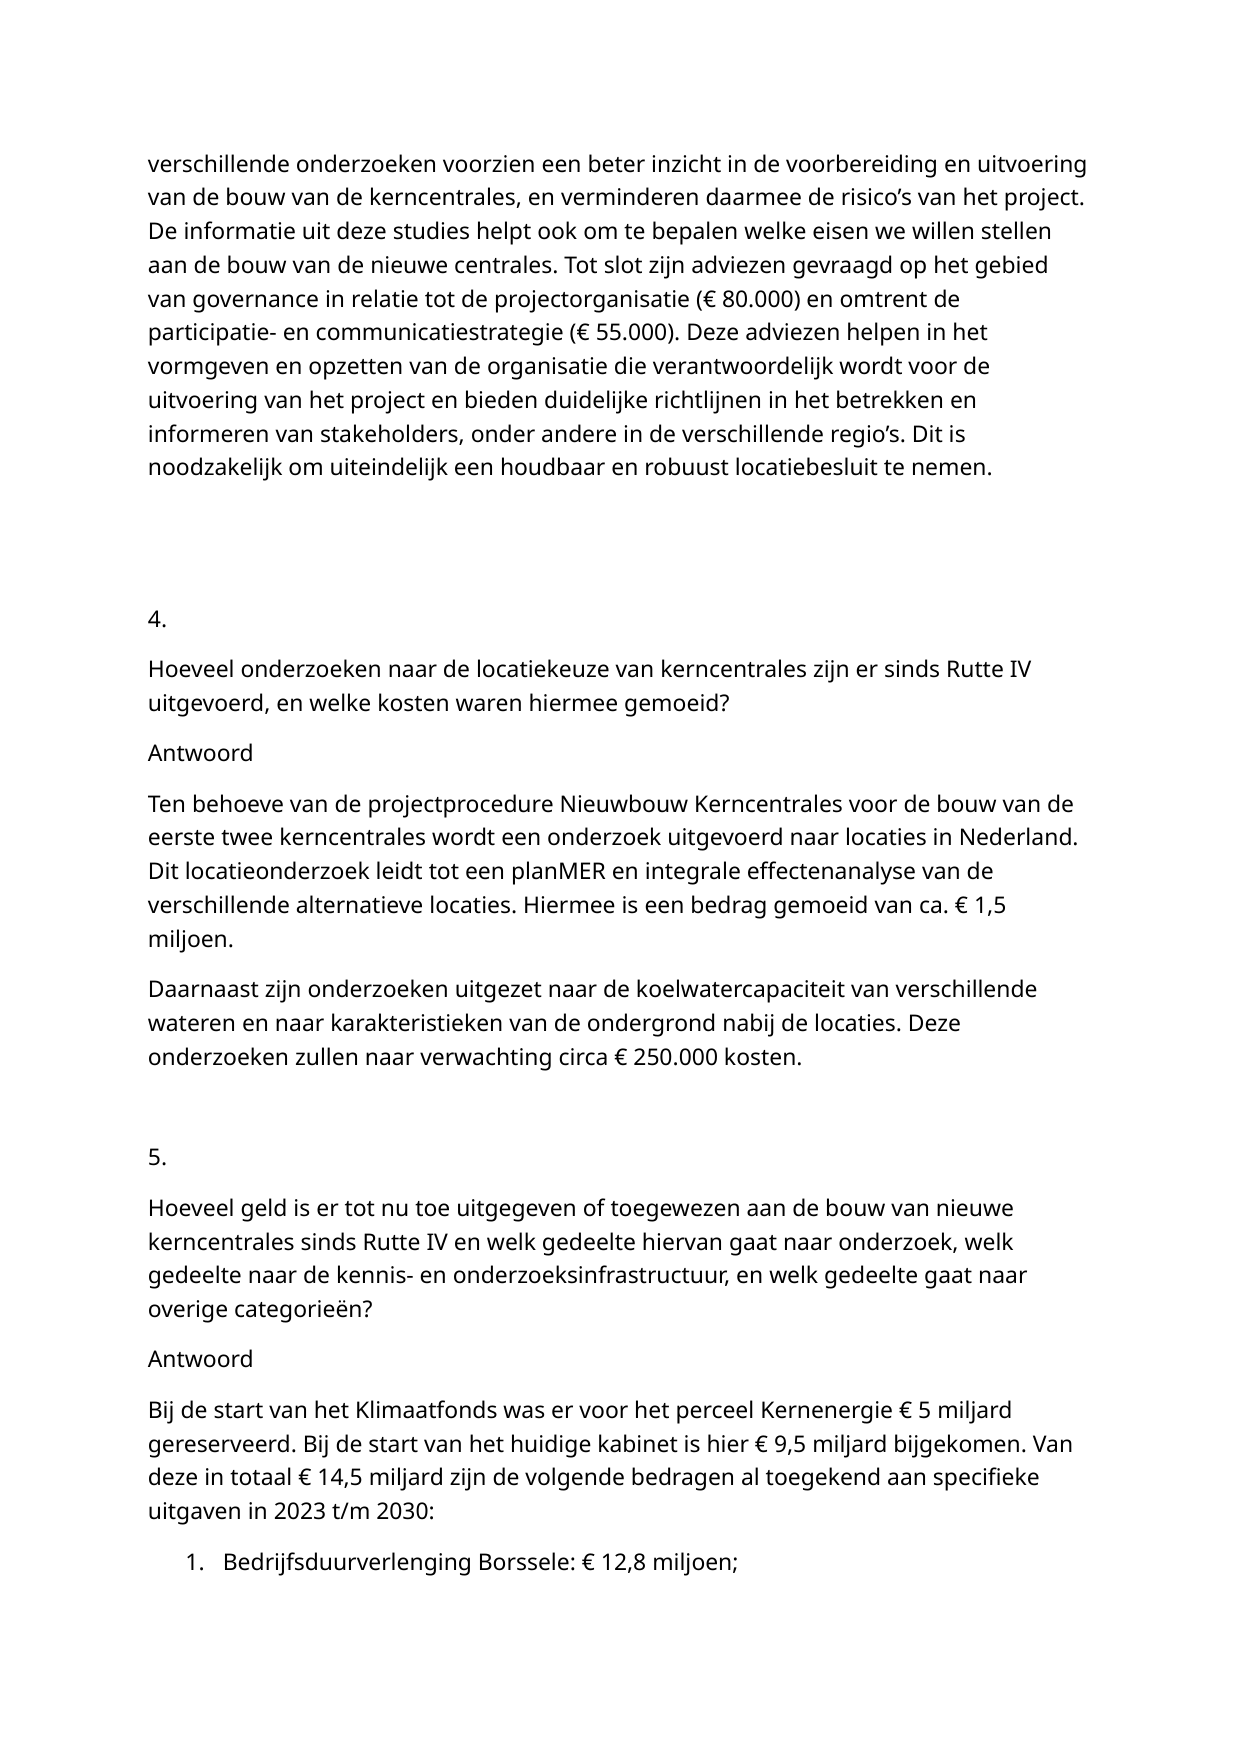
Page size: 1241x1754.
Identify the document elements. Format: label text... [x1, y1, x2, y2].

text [148, 148, 1093, 483]
list Bedrijfsduurverlenging Borssele: € 12,8 miljoen; [185, 1546, 1093, 1577]
text 4. [148, 603, 1093, 634]
text Antwoord [148, 1343, 1093, 1375]
text Antwoord [148, 737, 1093, 768]
text Hoeveel geld is er tot nu toe uitgegeven of toegewezen aan de bouw van nieuwe kerncentrales sinds Rutte IV en welk gedeelte hiervan gaat naar onderzoek, welk gedeelte naar de kennis- en onderzoeksinfrastructuur, en welk gedeelte gaat naar overige categorieën? [148, 1192, 1093, 1324]
text Daarnaast zijn onderzoeken uitgezet naar de koelwatercapaciteit van verschillende wateren en naar karakteristieken van de ondergrond nabij de locaties. Deze onderzoeken zullen naar verwachting circa € 250.000 kosten. [148, 973, 1093, 1072]
text Bij de start van het Klimaatfonds was er voor het perceel Kernenergie € 5 miljard gereserveerd. Bij de start van het huidige kabinet is hier € 9,5 miljard bijgekomen. Van deze in totaal € 14,5 miljard zijn de volgende bedragen al toegekend aan specifieke uitgaven in 2023 t/m 2030: [148, 1394, 1093, 1526]
text 5. [148, 1141, 1093, 1173]
text Hoeveel onderzoeken naar de locatiekeuze van kerncentrales zijn er sinds Rutte IV uitgevoerd, en welke kosten waren hiermee gemoeid? [148, 653, 1093, 718]
text Ten behoeve van de projectprocedure Nieuwbouw Kerncentrales voor de bouw van de eerste twee kerncentrales wordt een onderzoek uitgevoerd naar locaties in Nederland. Dit locatieonderzoek leidt tot een planMER en integrale effectenanalyse van de verschillende alternatieve locaties. Hiermee is een bedrag gemoeid van ca. € 1,5 miljoen. [148, 788, 1093, 954]
